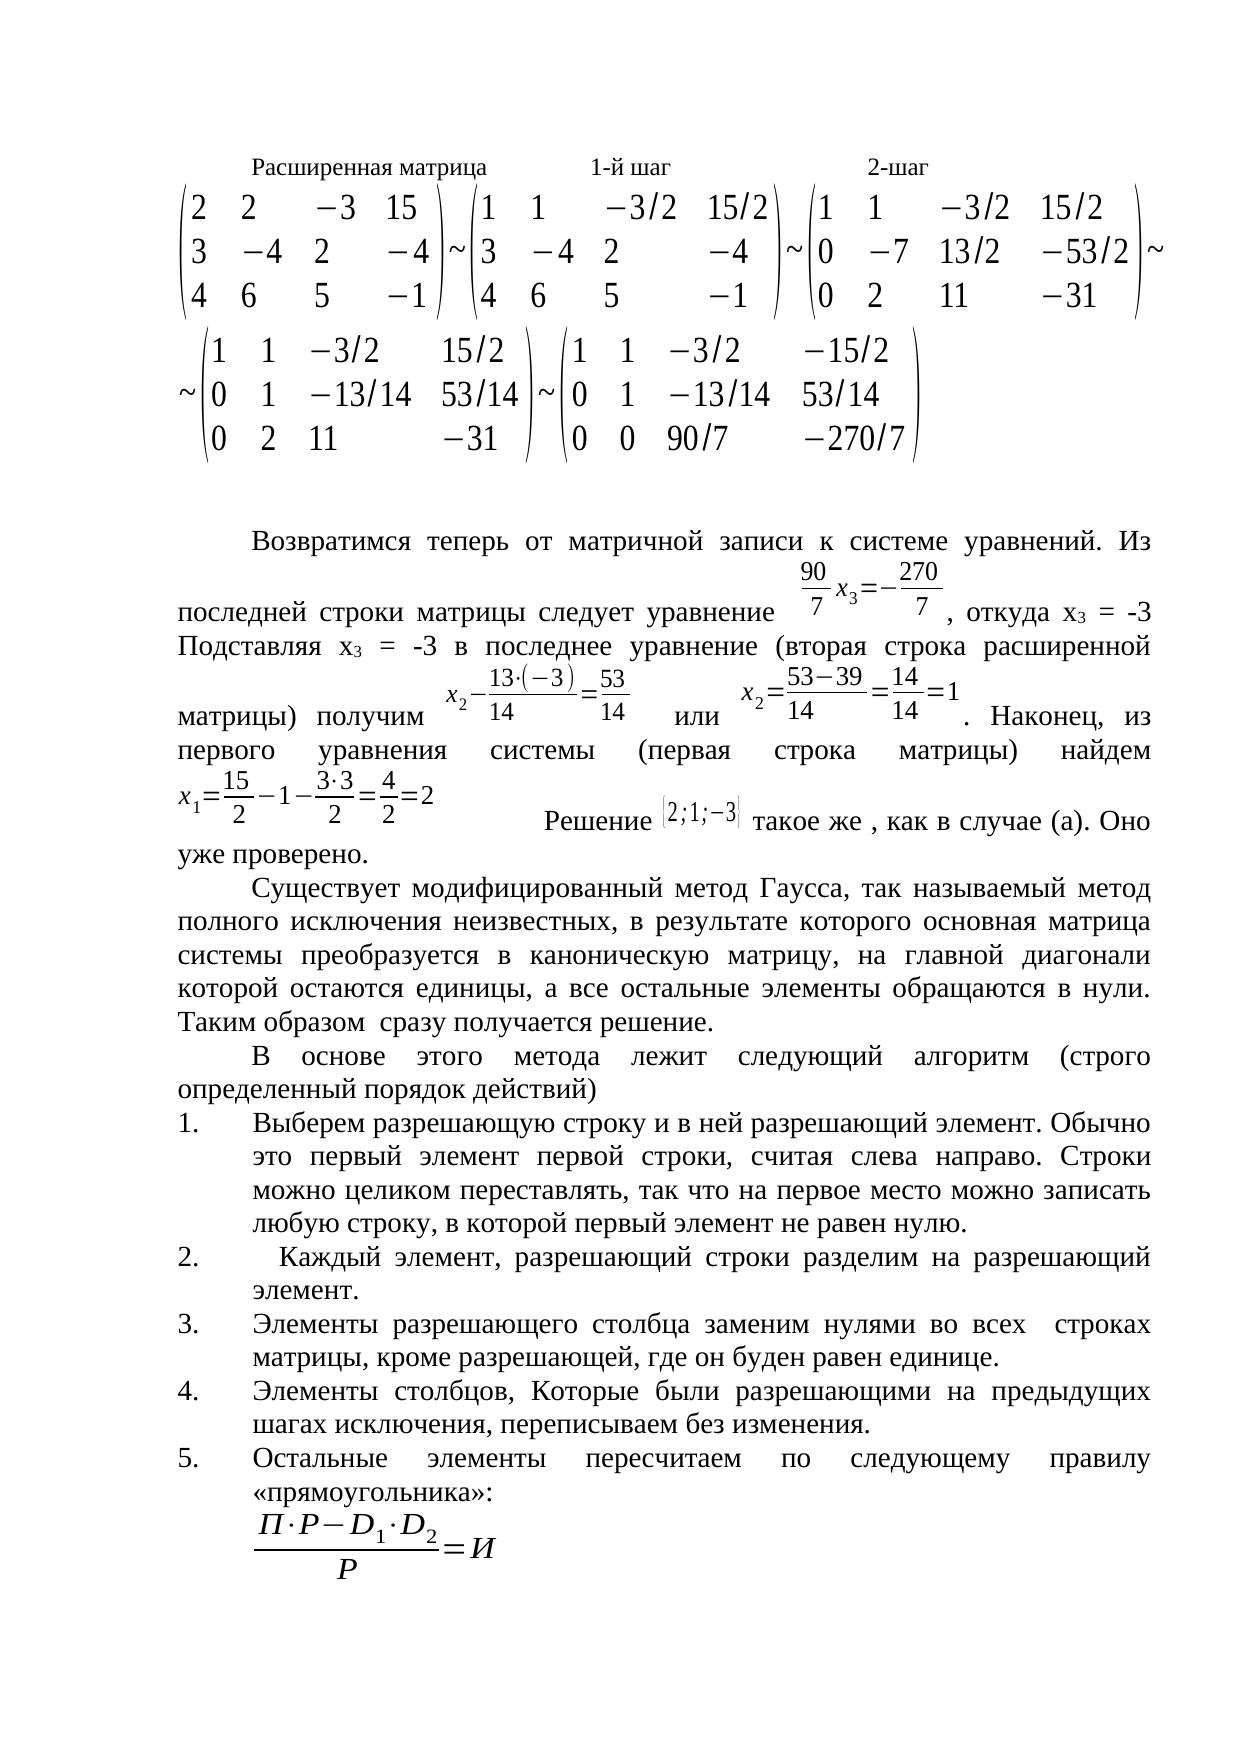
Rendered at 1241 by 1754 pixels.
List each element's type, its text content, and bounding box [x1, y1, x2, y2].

text Возвратимся теперь от матричной записи к системе уравнений. Из последней строки матрицы следует уравнение , откуда х3 = -3 Подставляя х3 = -3 в последнее уравнение (вторая строка расширенной матрицы) получим или . Наконец, из первого уравнения системы (первая строка матрицы) найдем Решение такое же , как в случае (а). Оно уже проверено. [177, 523, 1152, 870]
list Элементы разрешающего столбца заменим нулями во всех строках матрицы, кроме разрешающей, где он буден равен единице. [177, 1306, 1152, 1373]
list Каждый элемент, разрешающий строки разделим на разрешающий элемент. [177, 1239, 1152, 1306]
list Выберем разрешающую строку и в ней разрешающий элемент. Обычно это первый элемент первой строки, считая слева направо. Строки можно целиком переставлять, так что на первое место можно записать любую строку, в которой первый элемент не равен нулю. [177, 1105, 1152, 1239]
list Остальные элементы пересчитаем по следующему правилу «прямоугольника»: [177, 1440, 1152, 1507]
text Существует модифицированный метод Гаусса, так называемый метод полного исключения неизвестных, в результате которого основная матрица системы преобразуется в каноническую матрицу, на главной диагонали которой остаются единицы, а все остальные элементы обращаются в нули. Таким образом сразу получается решение. [177, 870, 1152, 1038]
text Расширенная матрица 1-й шаг 2-шаг [177, 152, 1152, 180]
list Элементы столбцов, Которые были разрешающими на предыдущих шагах исключения, переписываем без изменения. [177, 1373, 1152, 1440]
text В основе этого метода лежит следующий алгоритм (строго определенный порядок действий) [177, 1038, 1152, 1105]
